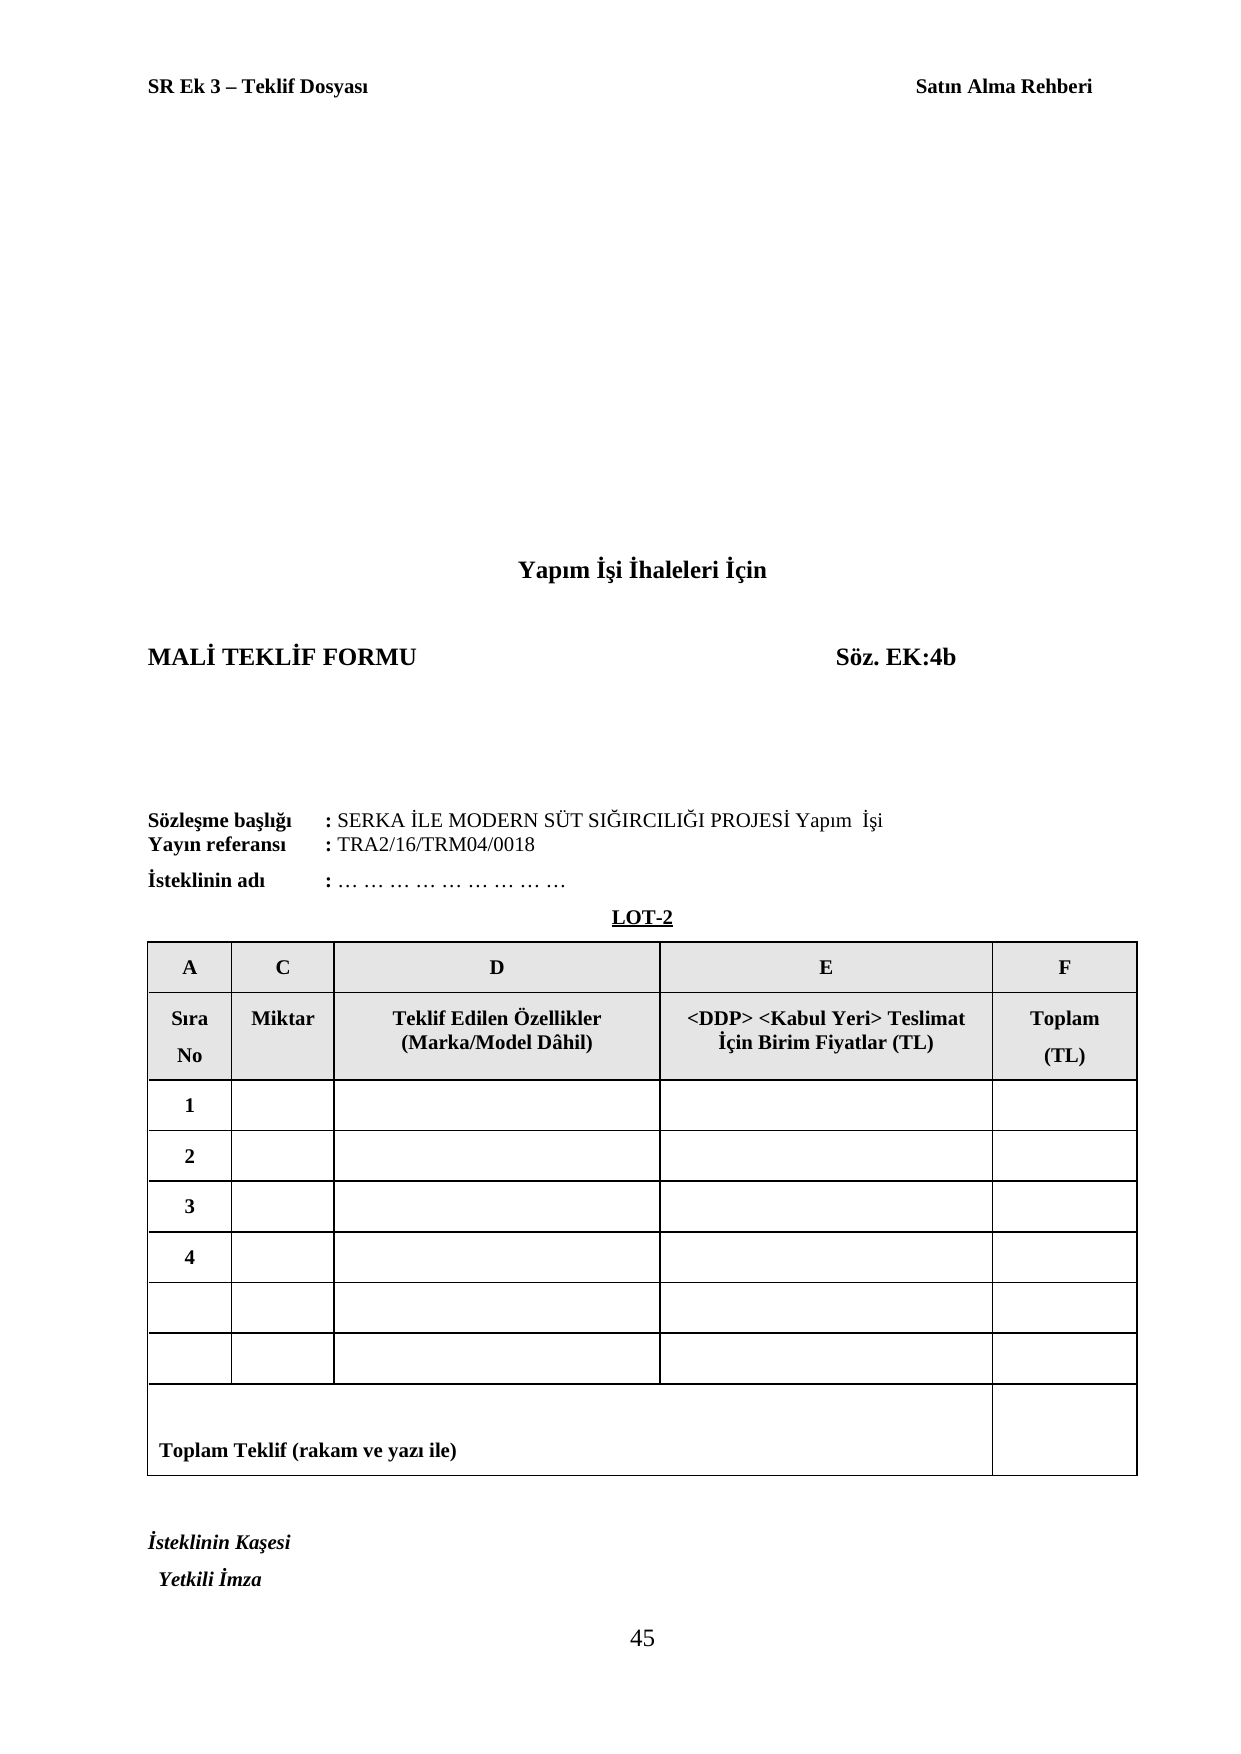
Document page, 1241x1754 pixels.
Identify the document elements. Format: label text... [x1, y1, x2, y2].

table_cell [661, 1182, 992, 1231]
table_cell [335, 1081, 659, 1130]
table_cell [148, 1333, 231, 1383]
table_header F [993, 943, 1136, 992]
table_cell [993, 1385, 1136, 1475]
table_cell Toplam (TL) [993, 993, 1136, 1079]
table_cell [335, 1283, 659, 1332]
table_cell [232, 1233, 333, 1282]
table_cell Toplam Teklif (rakam ve yazı ile) [148, 1384, 992, 1475]
table_cell [993, 1182, 1136, 1231]
table_cell [232, 1182, 333, 1231]
table_cell [232, 1131, 333, 1180]
table_header C [232, 943, 333, 992]
text Yetkili İmza [148, 1567, 1137, 1591]
table_cell [335, 1233, 659, 1282]
table_cell [335, 1334, 659, 1383]
table_cell [993, 1131, 1136, 1180]
table_cell <DDP> <Kabul Yeri> Teslimat İçin Birim Fiyatlar (TL) [661, 993, 992, 1079]
table_cell Teklif Edilen Özellikler (Marka/Model Dâhil) [335, 993, 659, 1079]
table_cell Miktar [232, 993, 333, 1079]
table_header A [148, 943, 231, 992]
table_cell [232, 1334, 333, 1383]
table_cell [661, 1081, 992, 1130]
table_cell [993, 1334, 1136, 1383]
table_cell 2 [148, 1131, 231, 1180]
table_cell [335, 1131, 659, 1180]
table_cell [661, 1283, 992, 1332]
table_cell 3 [148, 1181, 231, 1231]
table_cell [232, 1081, 333, 1130]
table_cell [993, 1081, 1136, 1130]
text LOT-2 [148, 905, 1137, 929]
table_cell [148, 1283, 231, 1332]
table_cell [993, 1283, 1136, 1332]
text MALİ TEKLİF FORMU Söz. EK:4b [148, 642, 1137, 671]
text Sözleşme başlığı : SERKA İLE MODERN SÜT SIĞIRCILIĞI PROJESİ Yapım İşi [148, 807, 1137, 832]
table_cell [335, 1182, 659, 1231]
table_cell [232, 1283, 333, 1332]
table_cell [661, 1131, 992, 1180]
text Yayın referansı : TRA2/16/TRM04/0018 [148, 832, 1137, 856]
table_cell 4 [148, 1232, 231, 1282]
table_cell Sıra No [148, 993, 231, 1079]
text İsteklinin Kaşesi [148, 1530, 1137, 1554]
text Yapım İşi İhaleleri İçin [148, 555, 1137, 584]
table_cell [661, 1233, 992, 1282]
table_cell [661, 1334, 992, 1383]
table_header E [661, 943, 992, 992]
table_cell 1 [148, 1080, 231, 1130]
table_header D [335, 943, 659, 992]
table_cell [993, 1233, 1136, 1282]
text İsteklinin adı : … … … … … … … … … [148, 868, 1137, 892]
